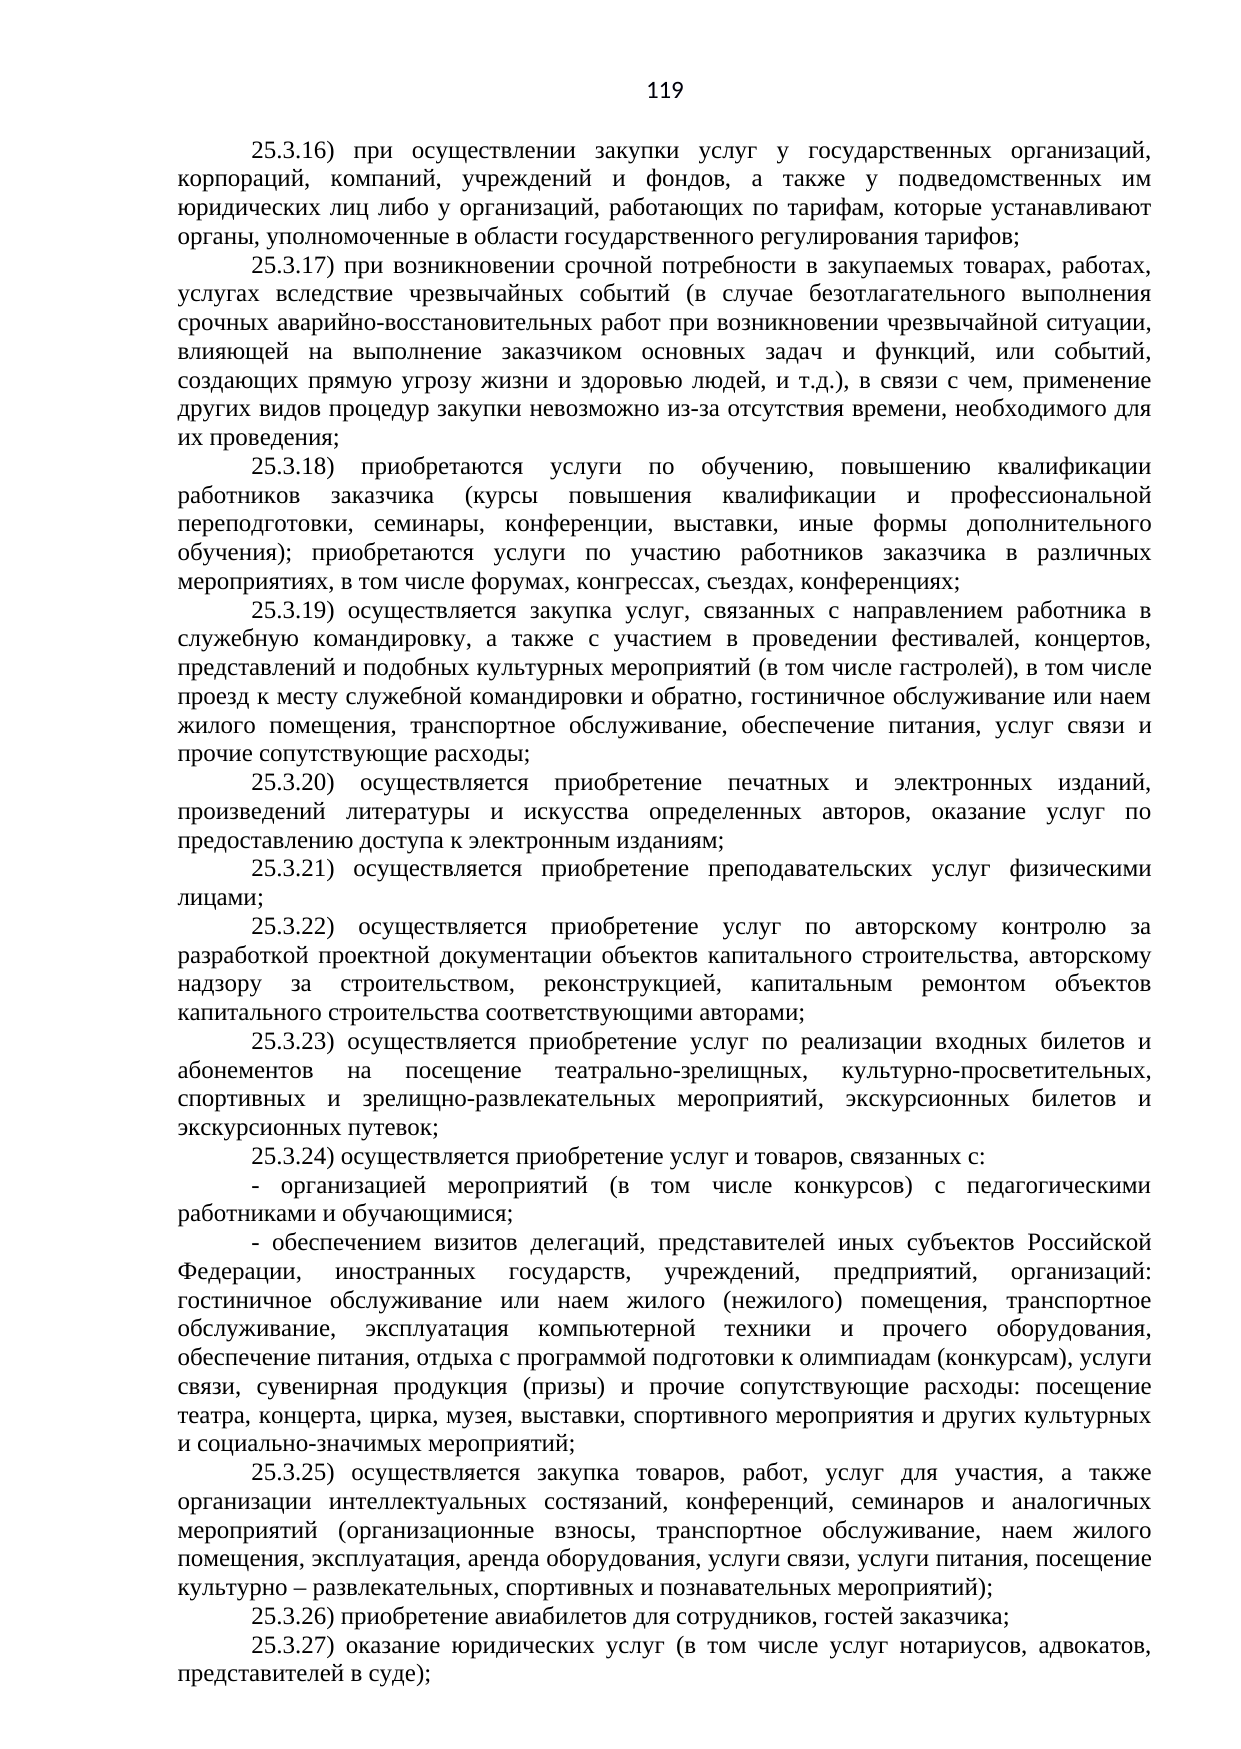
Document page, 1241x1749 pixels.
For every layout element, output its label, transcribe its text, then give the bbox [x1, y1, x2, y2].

text 25.3.27) оказание юридических услуг (в том числе услуг нотариусов, адвокатов, представителей в суде); [177, 1630, 1152, 1687]
text 25.3.18) приобретаются услуги по обучению, повышению квалификации работников заказчика (курсы повышения квалификации и профессиональной переподготовки, семинары, конференции, выставки, иные формы дополнительного обучения); приобретаются услуги по участию работников заказчика в различных мероприятиях, в том числе форумах, конгрессах, съездах, конференциях; [177, 451, 1152, 595]
text 25.3.21) осуществляется приобретение преподавательских услуг физическими лицами; [177, 853, 1152, 911]
text 25.3.17) при возникновении срочной потребности в закупаемых товарах, работах, услугах вследствие чрезвычайных событий (в случае безотлагательного выполнения срочных аварийно-восстановительных работ при возникновении чрезвычайной ситуации, влияющей на выполнение заказчиком основных задач и функций, или событий, создающих прямую угрозу жизни и здоровью людей, и т.д.), в связи с чем, применение других видов процедур закупки невозможно из-за отсутствия времени, необходимого для их проведения; [177, 250, 1152, 451]
text 25.3.23) осуществляется приобретение услуг по реализации входных билетов и абонементов на посещение театрально-зрелищных, культурно-просветительных, спортивных и зрелищно-развлекательных мероприятий, экскурсионных билетов и экскурсионных путевок; [177, 1026, 1152, 1141]
text - организацией мероприятий (в том числе конкурсов) с педагогическими работниками и обучающимися; [177, 1170, 1152, 1227]
text 25.3.19) осуществляется закупка услуг, связанных с направлением работника в служебную командировку, а также с участием в проведении фестивалей, концертов, представлений и подобных культурных мероприятий (в том числе гастролей), в том числе проезд к месту служебной командировки и обратно, гостиничное обслуживание или наем жилого помещения, транспортное обслуживание, обеспечение питания, услуг связи и прочие сопутствующие расходы; [177, 595, 1152, 767]
text - обеспечением визитов делегаций, представителей иных субъектов Российской Федерации, иностранных государств, учреждений, предприятий, организаций: гостиничное обслуживание или наем жилого (нежилого) помещения, транспортное обслуживание, эксплуатация компьютерной техники и прочего оборудования, обеспечение питания, отдыха с программой подготовки к олимпиадам (конкурсам), услуги связи, сувенирная продукция (призы) и прочие сопутствующие расходы: посещение театра, концерта, цирка, музея, выставки, спортивного мероприятия и других культурных и социально-значимых мероприятий; [177, 1227, 1152, 1457]
text 25.3.20) осуществляется приобретение печатных и электронных изданий, произведений литературы и искусства определенных авторов, оказание услуг по предоставлению доступа к электронным изданиям; [177, 767, 1152, 853]
text 25.3.16) при осуществлении закупки услуг у государственных организаций, корпораций, компаний, учреждений и фондов, а также у подведомственных им юридических лиц либо у организаций, работающих по тарифам, которые устанавливают органы, уполномоченные в области государственного регулирования тарифов; [177, 135, 1152, 250]
text 25.3.26) приобретение авиабилетов для сотрудников, гостей заказчика; [177, 1601, 1152, 1630]
text 25.3.22) осуществляется приобретение услуг по авторскому контролю за разработкой проектной документации объектов капитального строительства, авторскому надзору за строительством, реконструкцией, капитальным ремонтом объектов капитального строительства соответствующими авторами; [177, 911, 1152, 1026]
text 25.3.25) осуществляется закупка товаров, работ, услуг для участия, а также организации интеллектуальных состязаний, конференций, семинаров и аналогичных мероприятий (организационные взносы, транспортное обслуживание, наем жилого помещения, эксплуатация, аренда оборудования, услуги связи, услуги питания, посещение культурно – развлекательных, спортивных и познавательных мероприятий); [177, 1457, 1152, 1601]
text 25.3.24) осуществляется приобретение услуг и товаров, связанных с: [177, 1141, 1152, 1170]
